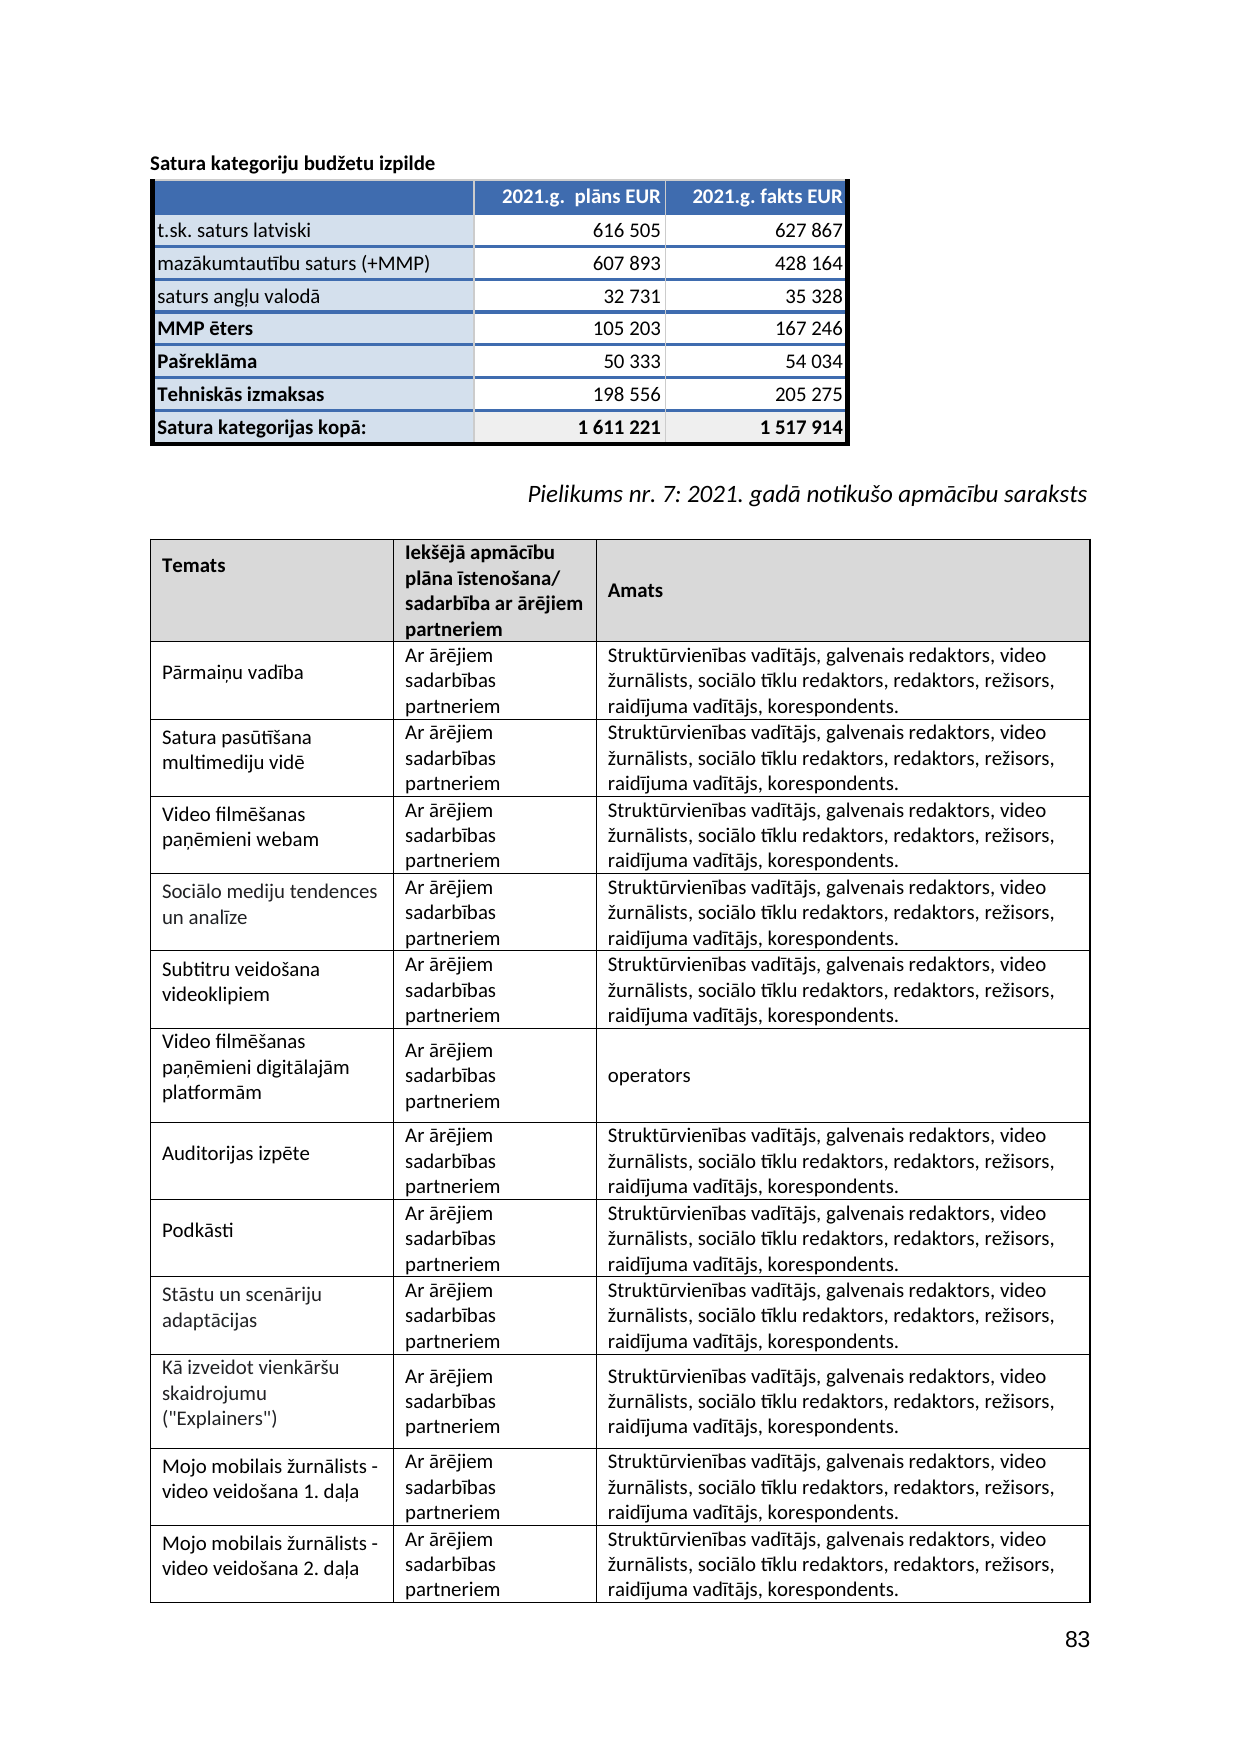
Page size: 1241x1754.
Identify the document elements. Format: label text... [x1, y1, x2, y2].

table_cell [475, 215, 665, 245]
subtitle Pielikums nr. 7: 2021. gadā notikušo apmācību saraksts [150, 478, 1090, 509]
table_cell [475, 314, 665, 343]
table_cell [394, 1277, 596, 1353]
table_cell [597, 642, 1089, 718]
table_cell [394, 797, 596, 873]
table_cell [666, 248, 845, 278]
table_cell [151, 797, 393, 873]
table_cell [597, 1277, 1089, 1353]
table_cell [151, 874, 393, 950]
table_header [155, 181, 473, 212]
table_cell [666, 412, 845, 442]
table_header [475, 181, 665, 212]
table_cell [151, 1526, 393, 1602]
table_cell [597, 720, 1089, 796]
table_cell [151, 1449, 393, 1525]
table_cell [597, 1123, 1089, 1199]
text Satura kategoriju budžetu izpilde [150, 150, 1090, 175]
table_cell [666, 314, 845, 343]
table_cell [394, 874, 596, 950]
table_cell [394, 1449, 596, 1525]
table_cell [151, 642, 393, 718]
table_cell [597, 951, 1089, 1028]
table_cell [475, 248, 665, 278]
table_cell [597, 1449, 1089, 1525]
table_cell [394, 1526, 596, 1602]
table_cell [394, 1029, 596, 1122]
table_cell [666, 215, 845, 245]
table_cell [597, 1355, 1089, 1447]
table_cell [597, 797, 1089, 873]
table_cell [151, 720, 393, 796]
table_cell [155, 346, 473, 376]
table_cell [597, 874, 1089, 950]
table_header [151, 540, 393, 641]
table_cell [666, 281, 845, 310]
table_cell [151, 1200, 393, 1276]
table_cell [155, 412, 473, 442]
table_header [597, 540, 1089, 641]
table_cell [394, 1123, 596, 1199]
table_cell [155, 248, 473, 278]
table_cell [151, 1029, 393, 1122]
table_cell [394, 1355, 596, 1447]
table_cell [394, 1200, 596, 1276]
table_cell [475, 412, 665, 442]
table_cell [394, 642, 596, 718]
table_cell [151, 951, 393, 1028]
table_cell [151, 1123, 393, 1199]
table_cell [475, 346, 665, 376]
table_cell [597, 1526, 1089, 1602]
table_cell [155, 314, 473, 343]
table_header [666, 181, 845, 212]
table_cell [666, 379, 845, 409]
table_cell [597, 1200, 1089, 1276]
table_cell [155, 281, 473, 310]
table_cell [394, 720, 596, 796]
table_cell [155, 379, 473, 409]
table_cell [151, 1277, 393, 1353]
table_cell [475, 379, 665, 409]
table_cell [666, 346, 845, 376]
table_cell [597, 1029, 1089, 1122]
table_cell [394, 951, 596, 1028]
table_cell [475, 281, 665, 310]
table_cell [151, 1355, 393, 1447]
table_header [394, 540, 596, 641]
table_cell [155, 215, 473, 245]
